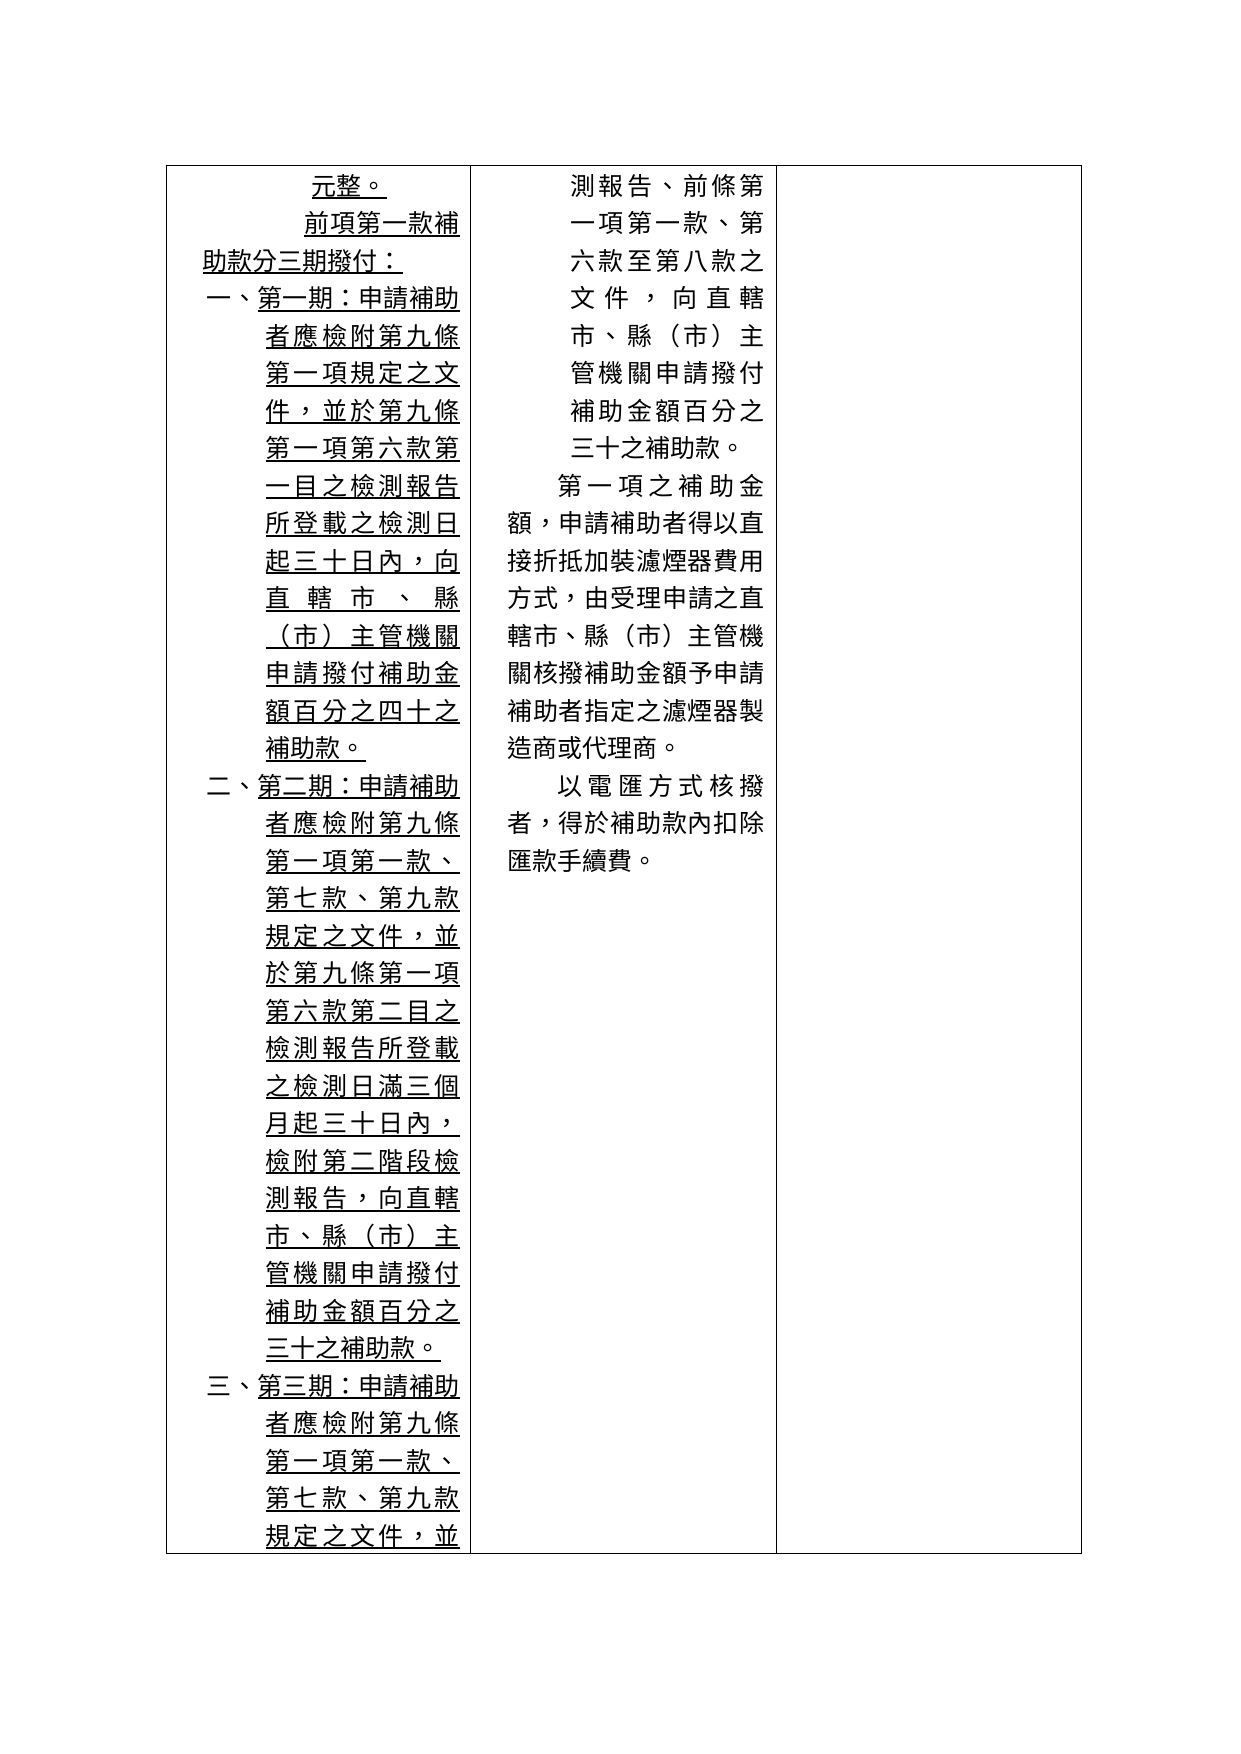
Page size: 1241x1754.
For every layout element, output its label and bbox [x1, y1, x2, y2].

table_cell [471, 166, 776, 1553]
table_cell [777, 166, 1081, 1553]
table_cell [167, 166, 470, 1553]
